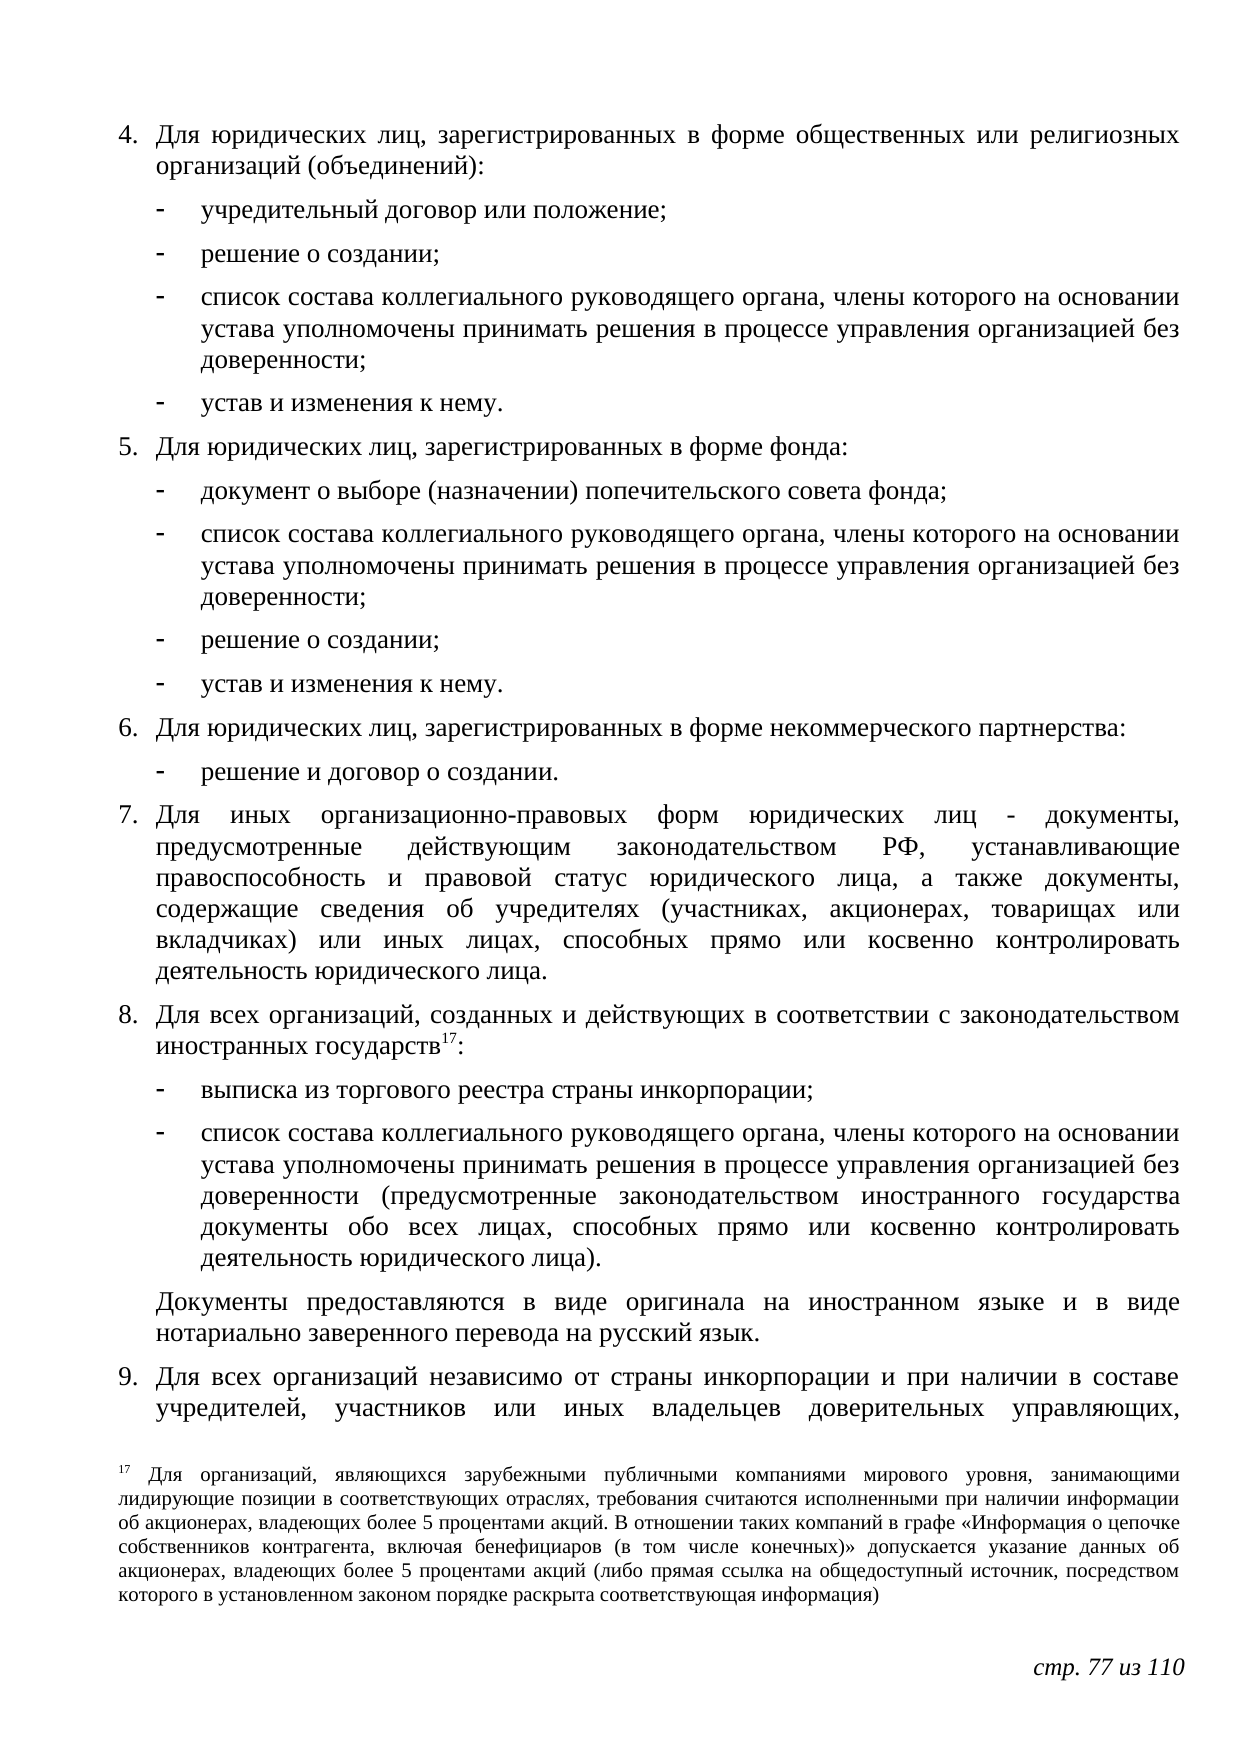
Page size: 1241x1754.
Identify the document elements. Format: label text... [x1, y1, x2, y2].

list Для юридических лиц, зарегистрированных в форме фонда: [118, 430, 1181, 461]
list список состава коллегиального руководящего органа, члены которого на основании устава уполномочены принимать решения в процессе управления организацией без доверенности (предусмотренные законодательством иностранного государства документы обо всех лицах, способных прямо или косвенно контролировать деятельность юридического лица). [156, 1116, 1181, 1272]
list решение о создании; [156, 624, 1181, 655]
text Документы предоставляются в виде оригинала на иностранном языке и в виде нотариально заверенного перевода на русский язык. [156, 1285, 1181, 1347]
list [118, 1359, 1181, 1422]
list устав и изменения к нему. [156, 386, 1181, 418]
list решение и договор о создании. [156, 755, 1181, 786]
list документ о выборе (назначении) попечительского совета фонда; [156, 474, 1181, 505]
list решение о создании; [156, 237, 1181, 268]
list Для иных организационно-правовых форм юридических лиц - документы, предусмотренные действующим законодательством РФ, устанавливающие правоспособность и правовой статус юридического лица, а также документы, содержащие сведения об учредителях (участниках, акционерах, товарищах или вкладчиках) или иных лицах, способных прямо или косвенно контролировать деятельность юридического лица. [118, 798, 1181, 985]
list выписка из торгового реестра страны инкорпорации; [156, 1073, 1181, 1104]
list Для юридических лиц, зарегистрированных в форме некоммерческого партнерства: [118, 711, 1181, 742]
list учредительный договор или положение; [156, 193, 1181, 224]
list Для всех организаций, созданных и действующих в соответствии с законодательством иностранных государств: [118, 998, 1181, 1060]
list Для юридических лиц, зарегистрированных в форме общественных или религиозных организаций (объединений): [118, 118, 1181, 180]
list устав и изменения к нему. [156, 667, 1181, 699]
